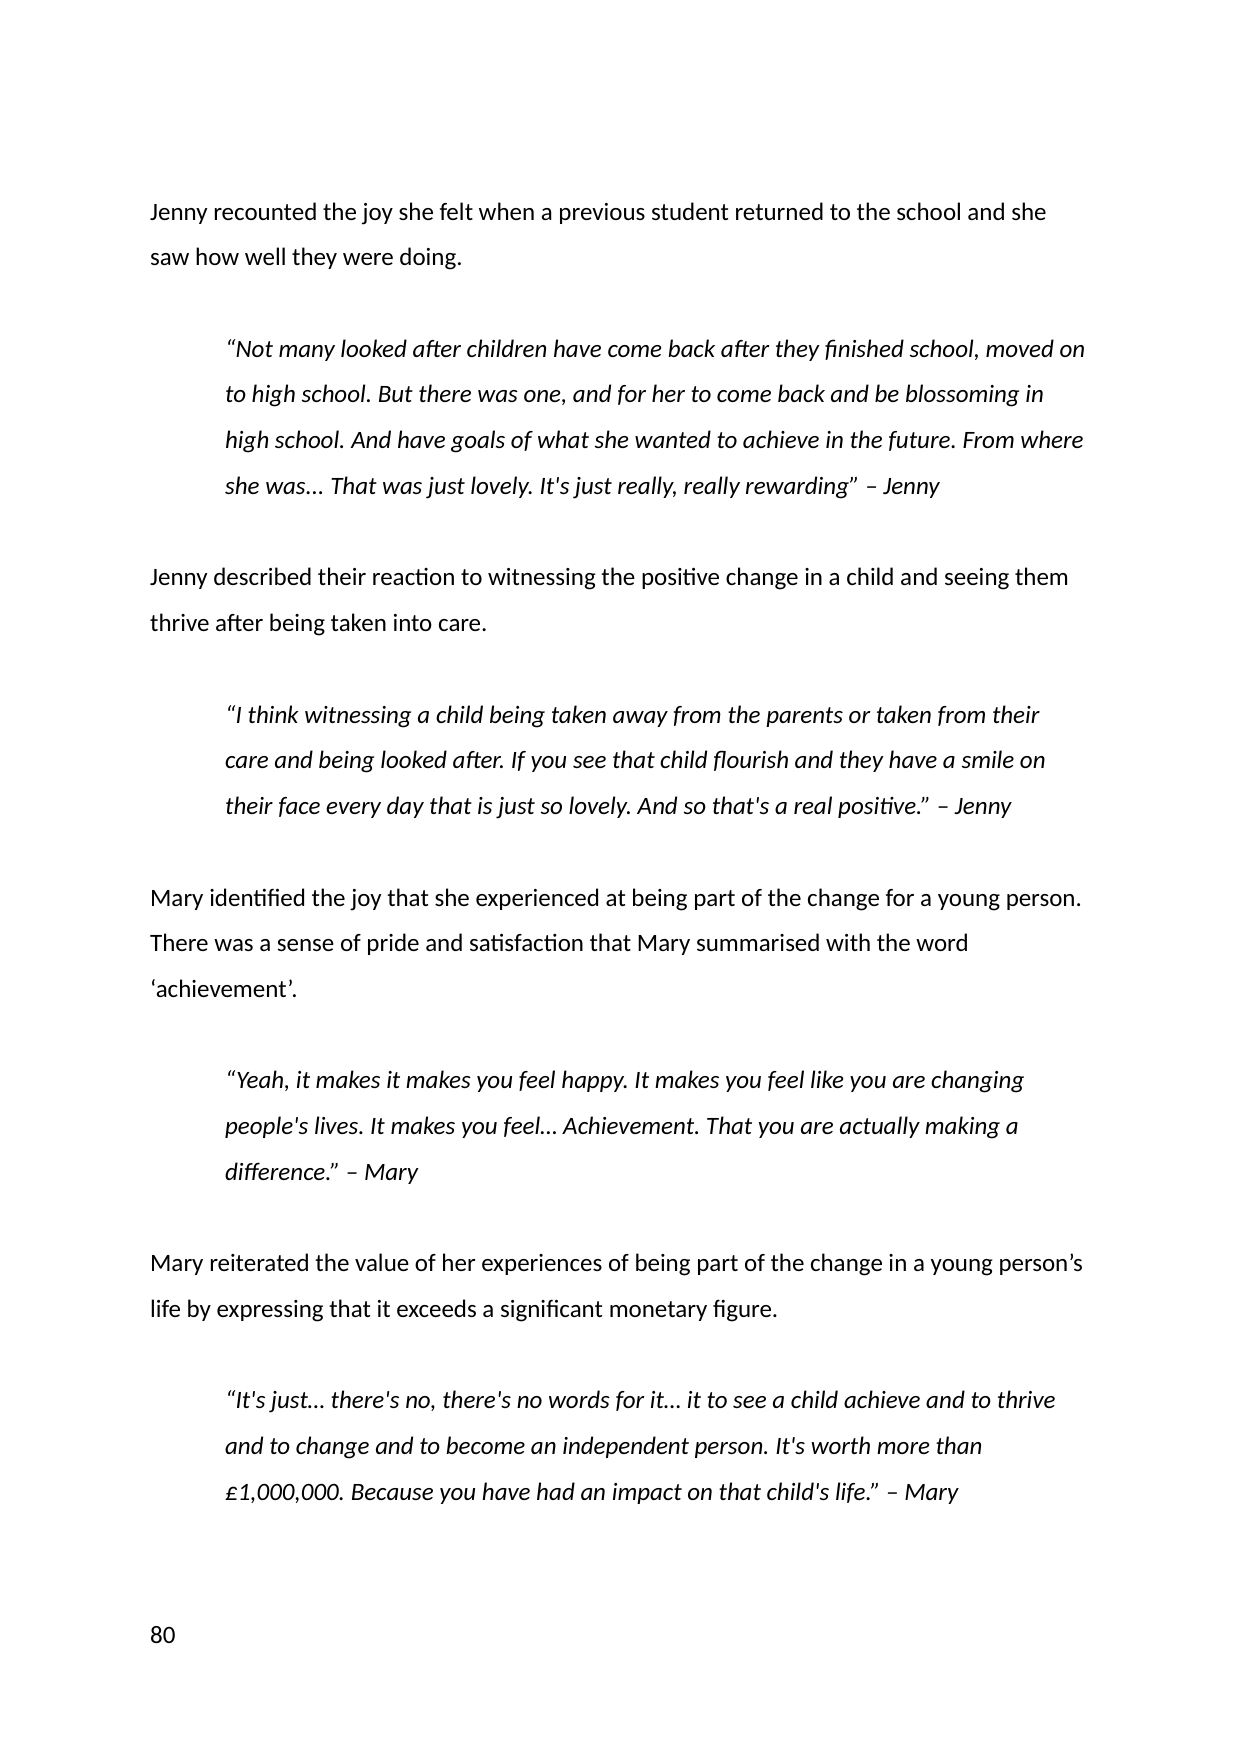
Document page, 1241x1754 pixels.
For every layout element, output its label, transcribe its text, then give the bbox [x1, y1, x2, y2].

text “I think witnessing a child being taken away from the parents or taken from their care and being looked after. If you see that child flourish and they have a smile on their face every day that is just so lovely. And so that's a real positive.” – Jenny [225, 699, 1090, 821]
text Mary identified the joy that she experienced at being part of the change for a young person. There was a sense of pride and satisfaction that Mary summarised with the word ‘achievement’. [150, 882, 1090, 1004]
text Mary reiterated the value of her experiences of being part of the change in a young person’s life by expressing that it exceeds a significant monetary figure. [150, 1247, 1090, 1324]
text Jenny recounted the joy she felt when a previous student returned to the school and she saw how well they were doing. [150, 196, 1090, 272]
text Jenny described their reaction to witnessing the positive change in a child and seeing them thrive after being taken into care. [150, 562, 1090, 638]
text “It's just… there's no, there's no words for it… it to see a child achieve and to thrive and to change and to become an independent person. It's worth more than £1,000,000. Because you have had an impact on that child's life.” – Mary [225, 1385, 1090, 1507]
text “Not many looked after children have come back after they finished school, moved on to high school. But there was one, and for her to come back and be blossoming in high school. And have goals of what she wanted to achieve in the future. From where she was... That was just lovely. It's just really, really rewarding” – Jenny [225, 333, 1090, 501]
text “Yeah, it makes it makes you feel happy. It makes you feel like you are changing people's lives. It makes you feel… Achievement. That you are actually making a difference.” – Mary [225, 1064, 1090, 1187]
